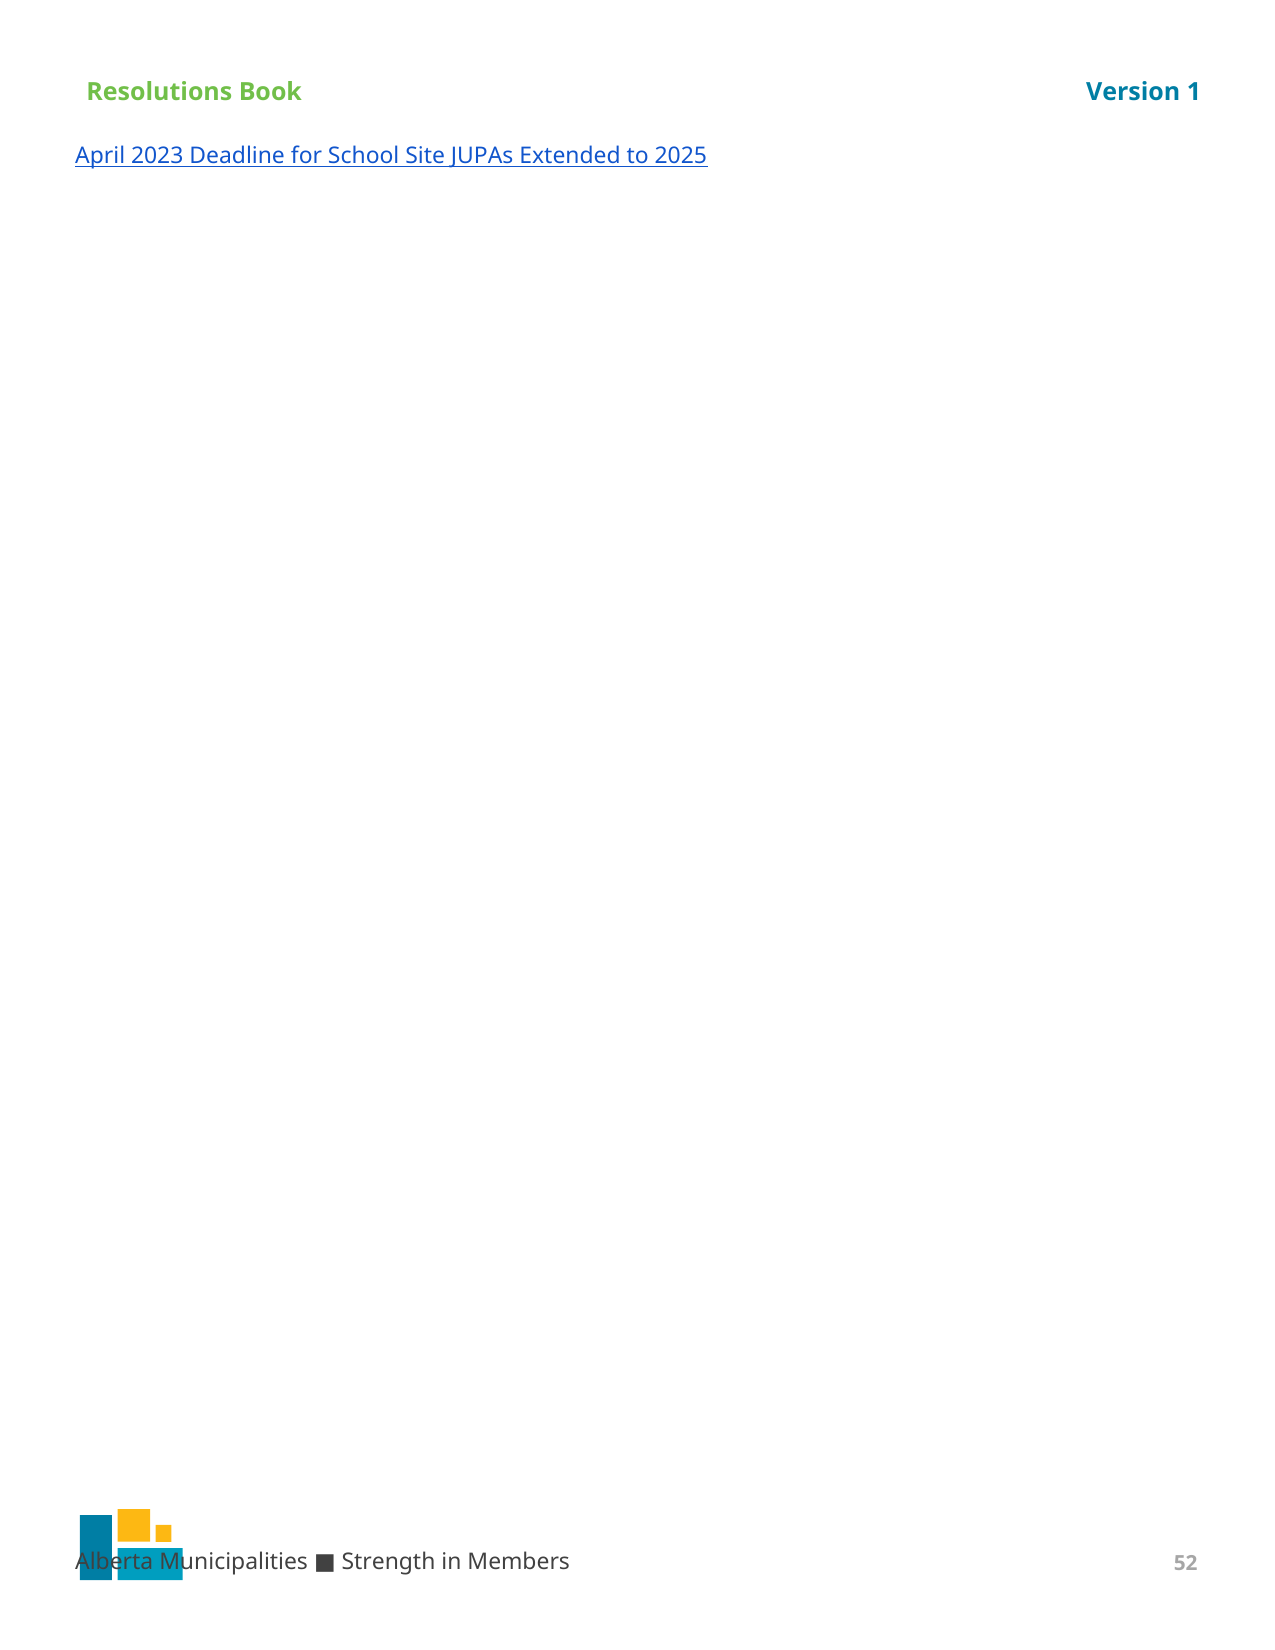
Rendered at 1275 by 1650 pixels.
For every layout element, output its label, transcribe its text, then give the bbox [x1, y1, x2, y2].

text April 2023 Deadline for School Site JUPAs Extended to 2025 [75, 139, 1200, 170]
